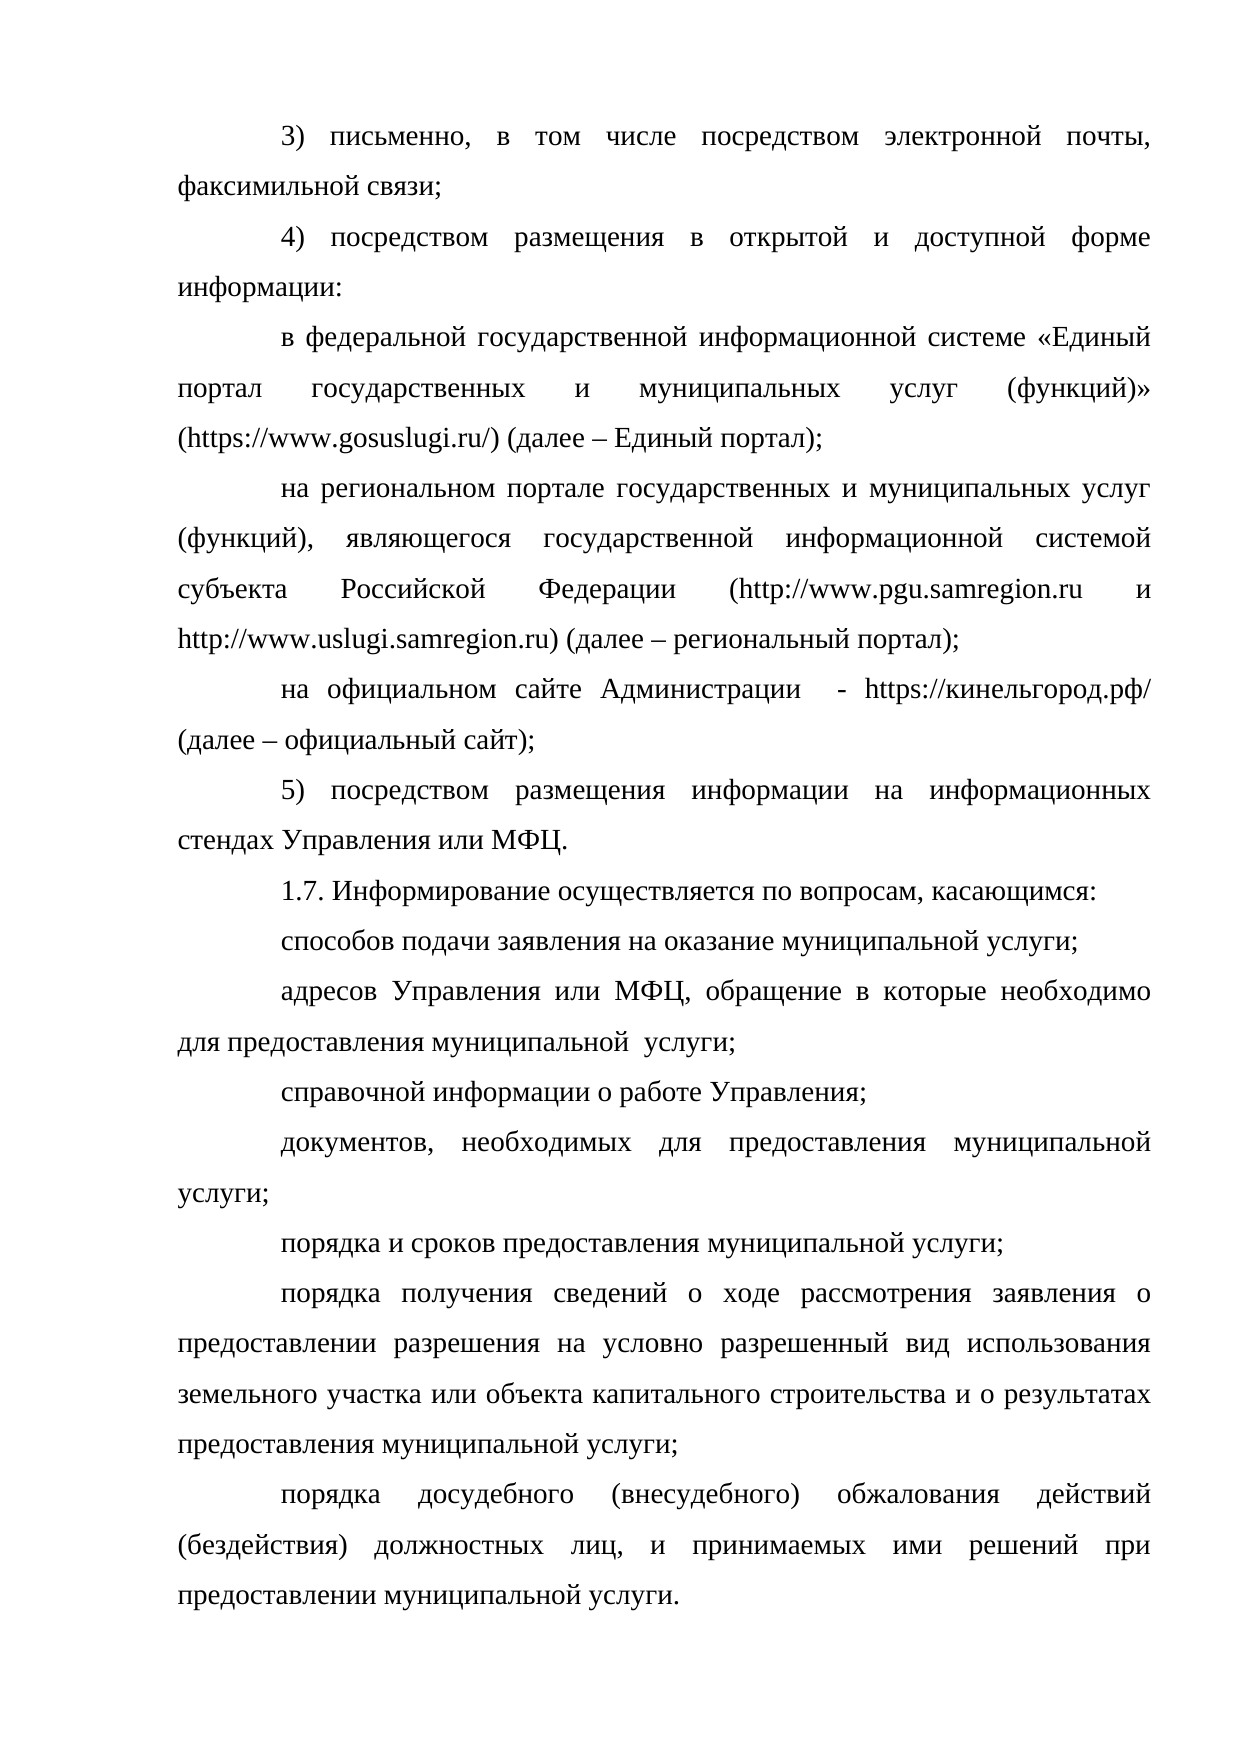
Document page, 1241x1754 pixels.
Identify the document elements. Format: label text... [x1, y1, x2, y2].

text порядка получения сведений о ходе рассмотрения заявления о предоставлении разрешения на условно разрешенный вид использования земельного участка или объекта капитального строительства и о результатах предоставления муниципальной услуги; [177, 1275, 1152, 1460]
text 5) посредством размещения информации на информационных стендах Управления или МФЦ. [177, 772, 1152, 856]
text справочной информации о работе Управления; [177, 1074, 1152, 1108]
text на региональном портале государственных и муниципальных услуг (функций), являющегося государственной информационной системой субъекта Российской Федерации (http://www.pgu.samregion.ru и http://www.uslugi.samregion.ru) (далее – региональный портал); [177, 470, 1152, 655]
text 4) посредством размещения в открытой и доступной форме информации: [177, 219, 1152, 303]
text на официальном сайте Администрации - https://кинельгород.рф/ (далее – официальный сайт); [177, 672, 1152, 755]
text порядка и сроков предоставления муниципальной услуги; [177, 1225, 1152, 1258]
text 3) письменно, в том числе посредством электронной почты, факсимильной связи; [177, 118, 1152, 202]
text способов подачи заявления на оказание муниципальной услуги; [177, 923, 1152, 957]
text в федеральной государственной информационной системе «Единый портал государственных и муниципальных услуг (функций)» (https://www.gosuslugi.ru/) (далее – Единый портал); [177, 319, 1152, 453]
text адресов Управления или МФЦ, обращение в которые необходимо для предоставления муниципальной услуги; [177, 973, 1152, 1057]
text 1.7. Информирование осуществляется по вопросам, касающимся: [177, 873, 1152, 906]
text порядка досудебного (внесудебного) обжалования действий (бездействия) должностных лиц, и принимаемых ими решений при предоставлении муниципальной услуги. [177, 1477, 1152, 1611]
text документов, необходимых для предоставления муниципальной услуги; [177, 1124, 1152, 1208]
